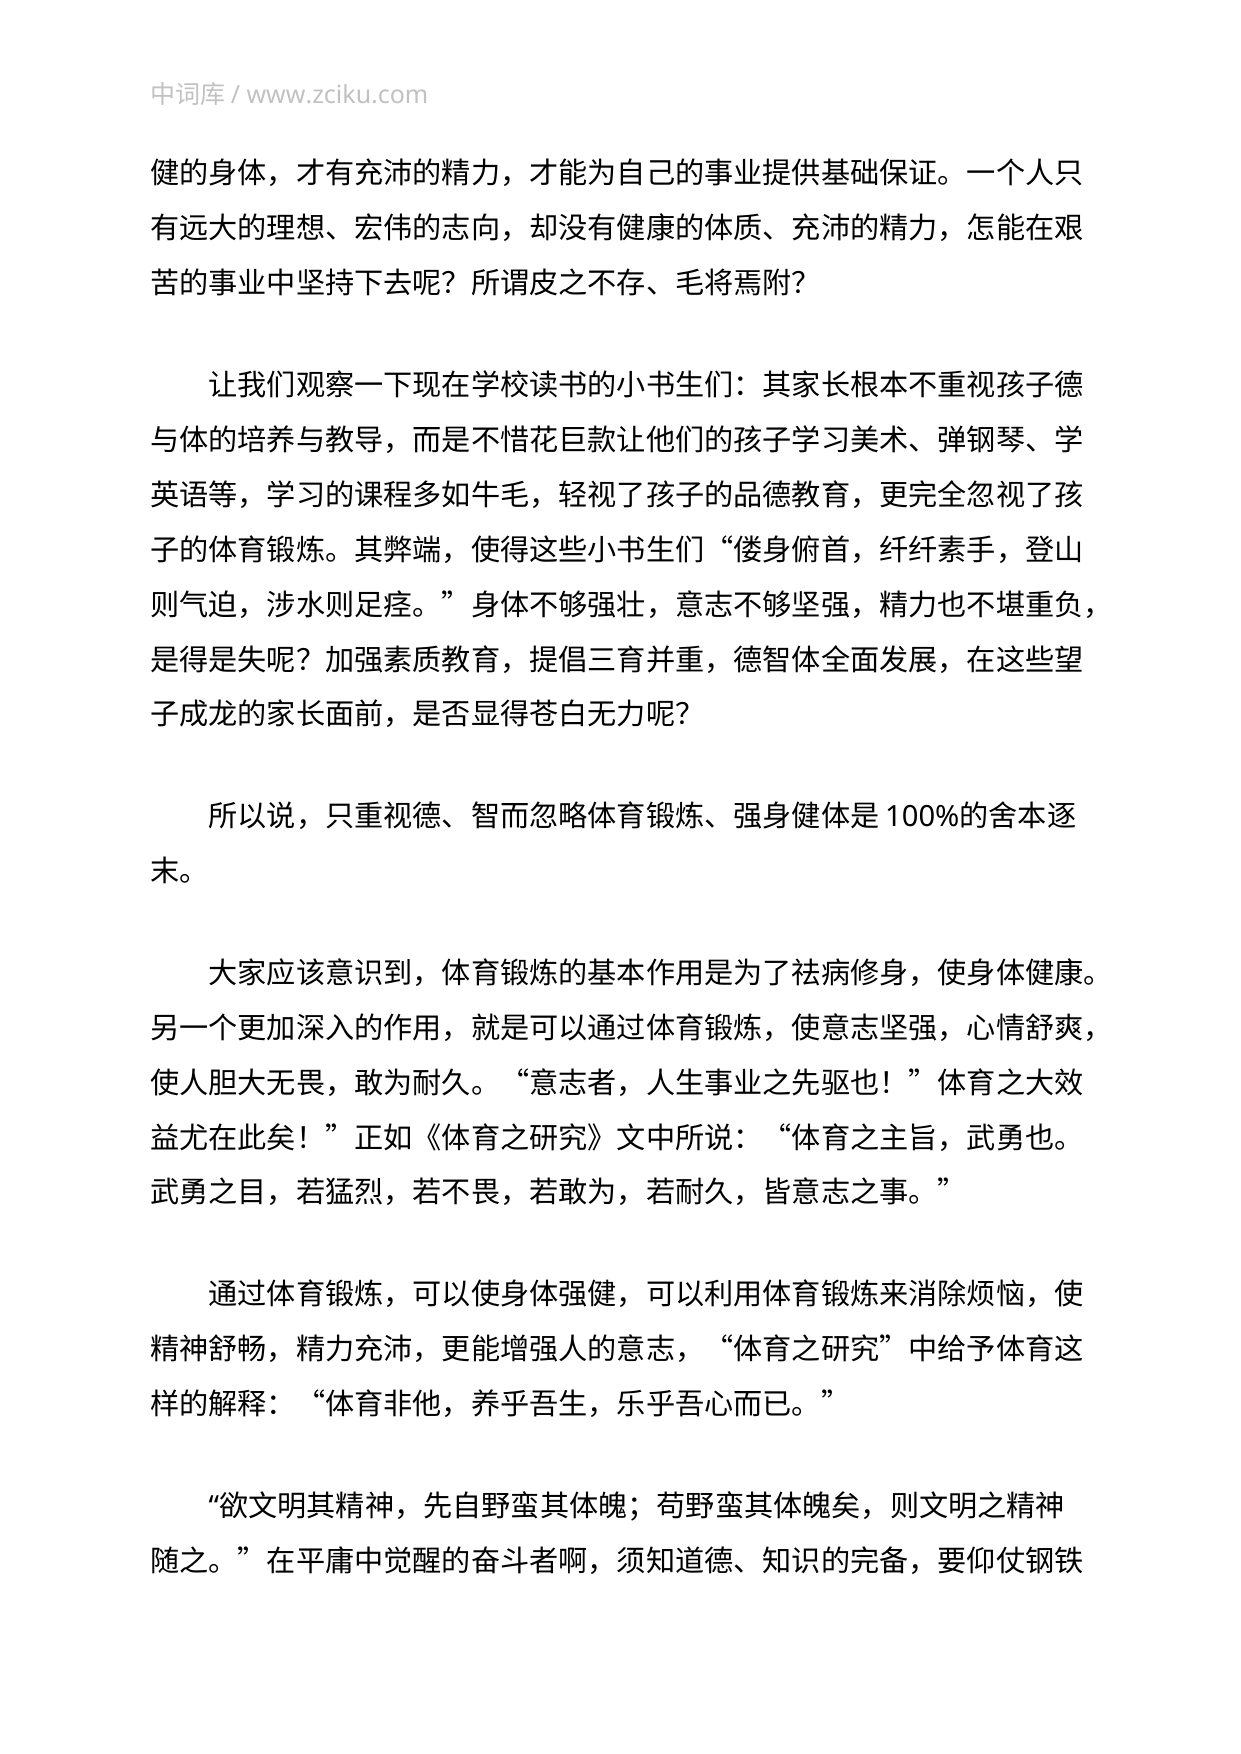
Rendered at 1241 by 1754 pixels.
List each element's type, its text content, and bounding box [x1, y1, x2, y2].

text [150, 1482, 1090, 1580]
text 所以说，只重视德、智而忽略体育锻炼、强身健体是100%的舍本逐末。 [150, 793, 1090, 890]
text 让我们观察一下现在学校读书的小书生们：其家长根本不重视孩子德与体的培养与教导，而是不惜花巨款让他们的孩子学习美术、弹钢琴、学英语等，学习的课程多如牛毛，轻视了孩子的品德教育，更完全忽视了孩子的体育锻炼。其弊端，使得这些小书生们“偻身俯首，纤纤素手，登山则气迫，涉水则足痉。”身体不够强壮，意志不够坚强，精力也不堪重负，是得是失呢？加强素质教育，提倡三育并重，德智体全面发展，在这些望子成龙的家长面前，是否显得苍白无力呢？ [150, 362, 1090, 733]
text 大家应该意识到，体育锻炼的基本作用是为了祛病修身，使身体健康。另一个更加深入的作用，就是可以通过体育锻炼，使意志坚强，心情舒爽，使人胆大无畏，敢为耐久。“意志者，人生事业之先驱也！”体育之大效益尤在此矣！”正如《体育之研究》文中所说：“体育之主旨，武勇也。武勇之目，若猛烈，若不畏，若敢为，若耐久，皆意志之事。” [150, 949, 1090, 1211]
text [150, 150, 1090, 302]
text 通过体育锻炼，可以使身体强健，可以利用体育锻炼来消除烦恼，使精神舒畅，精力充沛，更能增强人的意志，“体育之研究”中给予体育这样的解释：“体育非他，养乎吾生，乐乎吾心而已。” [150, 1271, 1090, 1423]
